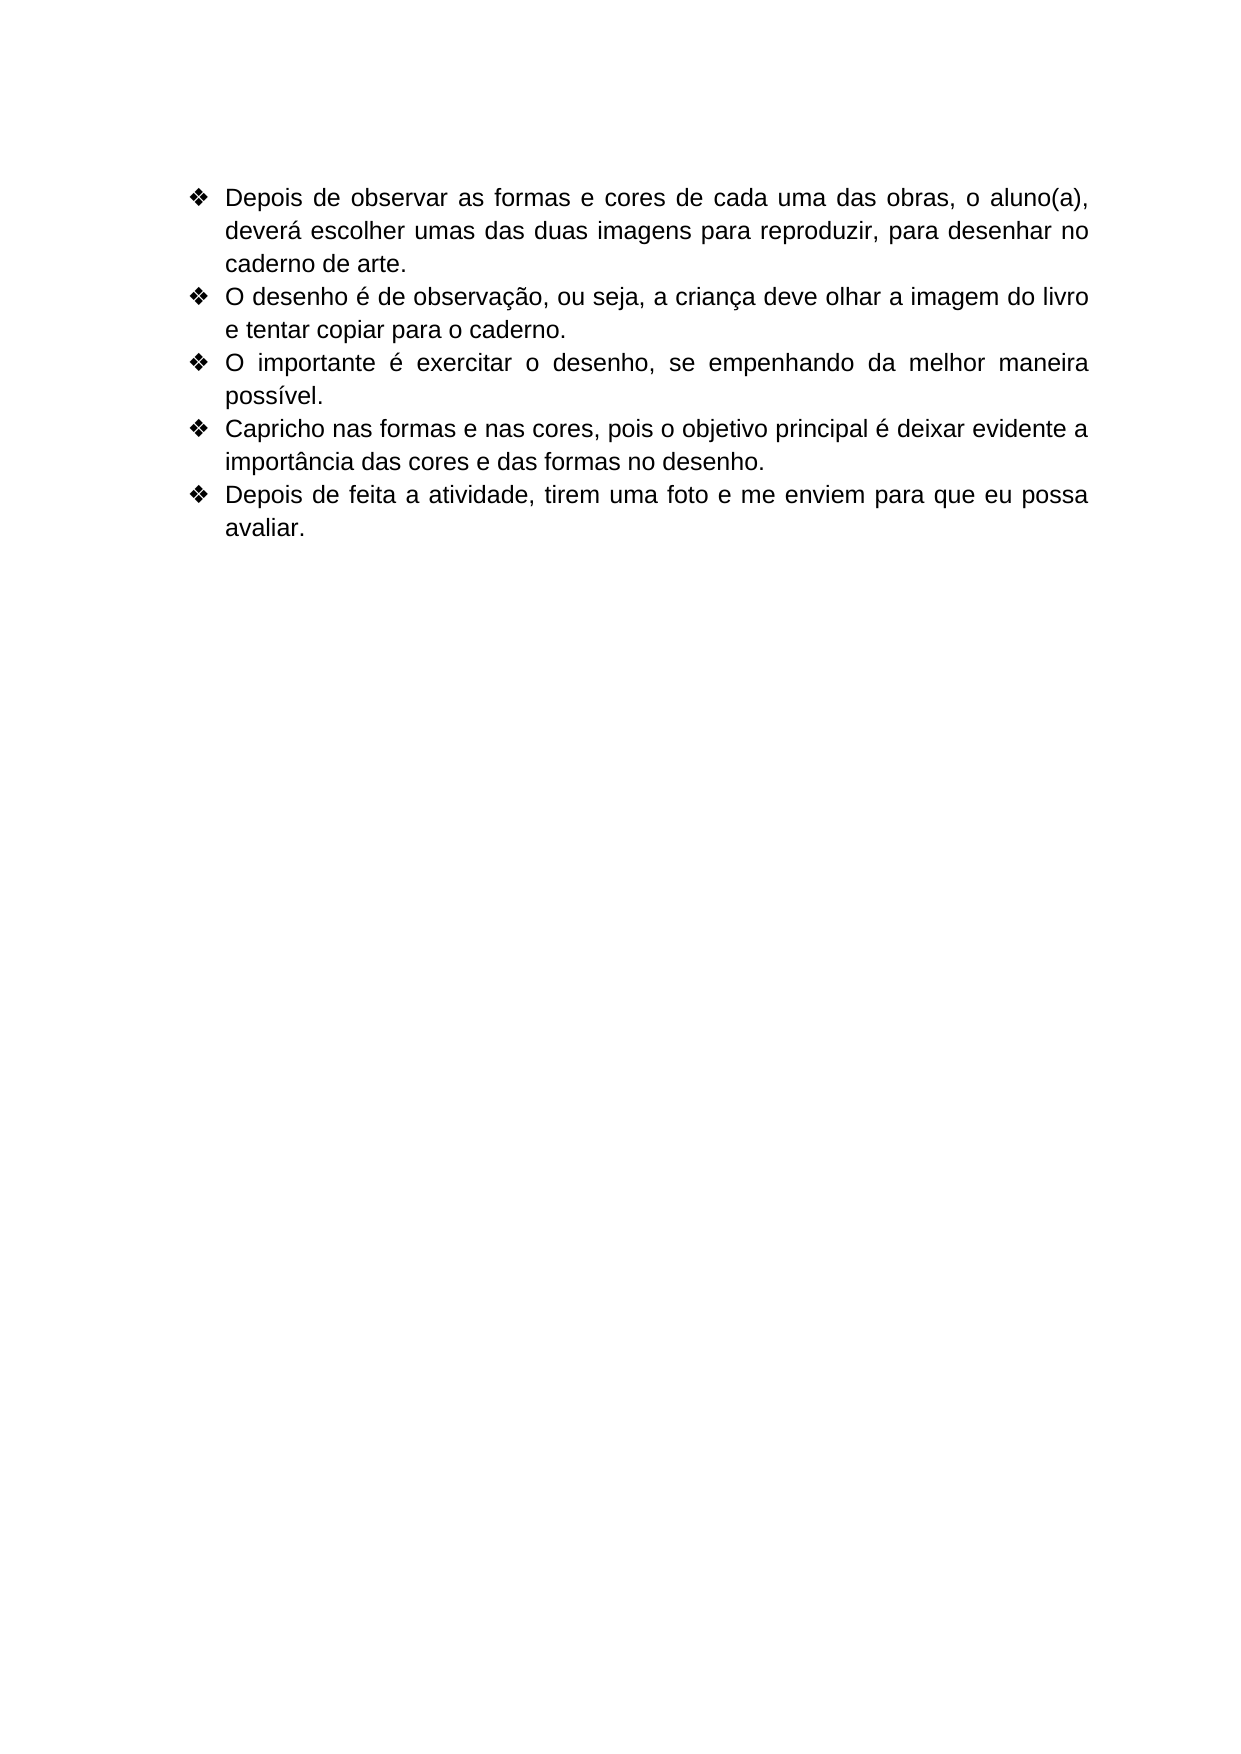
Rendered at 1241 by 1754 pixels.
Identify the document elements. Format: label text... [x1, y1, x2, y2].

list Depois de observar as formas e cores de cada uma das obras, o aluno(a), deverá escolher umas das duas imagens para reproduzir, para desenhar no caderno de arte. [187, 183, 1090, 278]
list Capricho nas formas e nas cores, pois o objetivo principal é deixar evidente a importância das cores e das formas no desenho. [187, 414, 1090, 476]
list O importante é exercitar o desenho, se empenhando da melhor maneira possível. [187, 348, 1090, 410]
list O desenho é de observação, ou seja, a criança deve olhar a imagem do livro e tentar copiar para o caderno. [187, 282, 1090, 344]
list Depois de feita a atividade, tirem uma foto e me enviem para que eu possa avaliar. [187, 480, 1090, 542]
